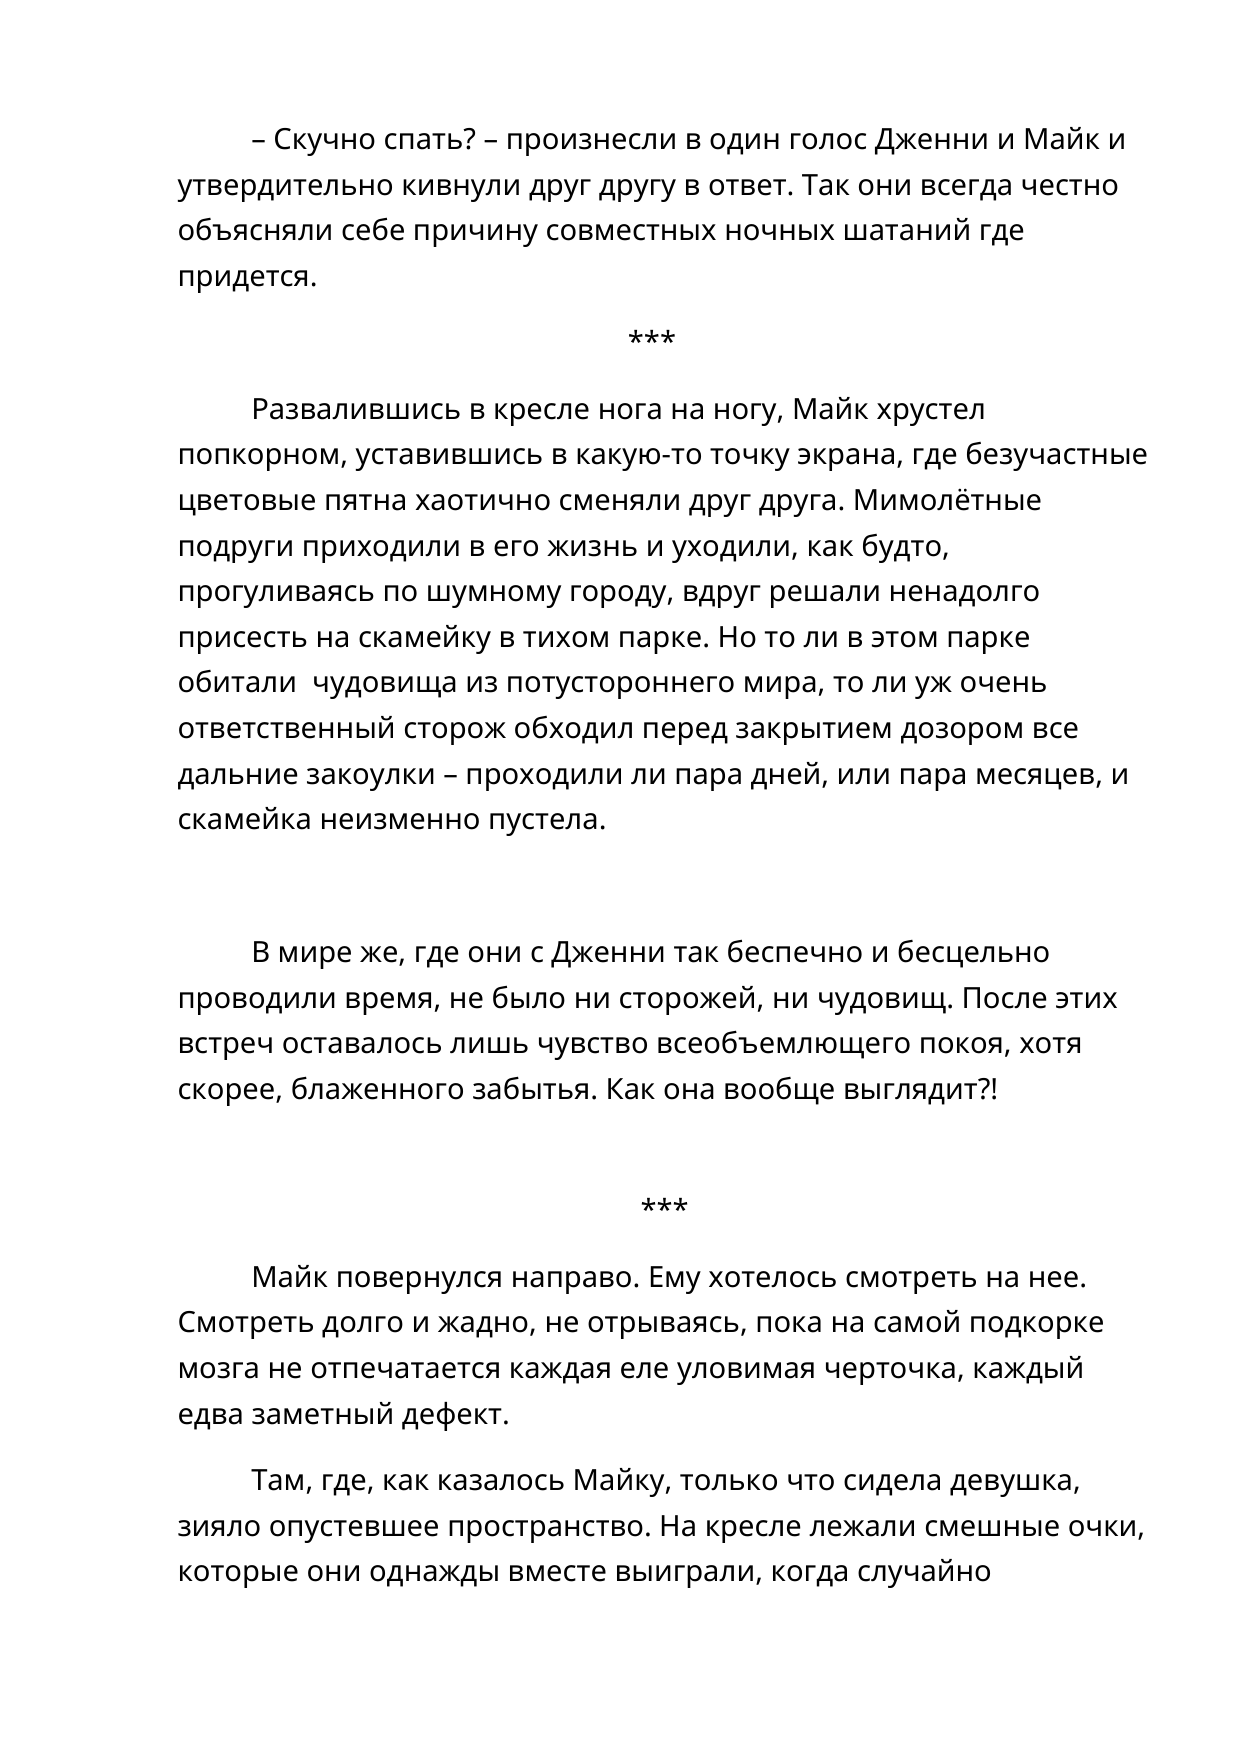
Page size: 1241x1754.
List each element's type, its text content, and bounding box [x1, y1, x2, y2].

text В мире же, где они с Дженни так беспечно и бесцельно проводили время, не было ни сторожей, ни чудовищ. После этих встреч оставалось лишь чувство всеобъемлющего покоя, хотя скорее, блаженного забытья. Как она вообще выглядит?! [177, 931, 1152, 1108]
text *** [177, 1189, 1152, 1229]
text Майк повернулся направо. Ему хотелось смотреть на нее. Смотреть долго и жадно, не отрываясь, пока на самой подкорке мозга не отпечатается каждая еле уловимая черточка, каждый едва заметный дефект. [177, 1256, 1152, 1433]
text Развалившись в кресле нога на ногу, Майк хрустел попкорном, уставившись в какую-то точку экрана, где безучастные цветовые пятна хаотично сменяли друг друга. Мимолётные подруги приходили в его жизнь и уходили, как будто, прогуливаясь по шумному городу, вдруг решали ненадолго присесть на скамейку в тихом парке. Но то ли в этом парке обитали чудовища из потустороннего мира, то ли уж очень ответственный сторож обходил перед закрытием дозором все дальние закоулки – проходили ли пара дней, или пара месяцев, и скамейка неизменно пустела. [177, 388, 1152, 838]
text – Скучно спать? – произнесли в один голос Дженни и Майк и утвердительно кивнули друг другу в ответ. Так они всегда честно объясняли себе причину совместных ночных шатаний где придется. [177, 118, 1152, 295]
text *** [177, 321, 1152, 361]
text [177, 1459, 1152, 1590]
